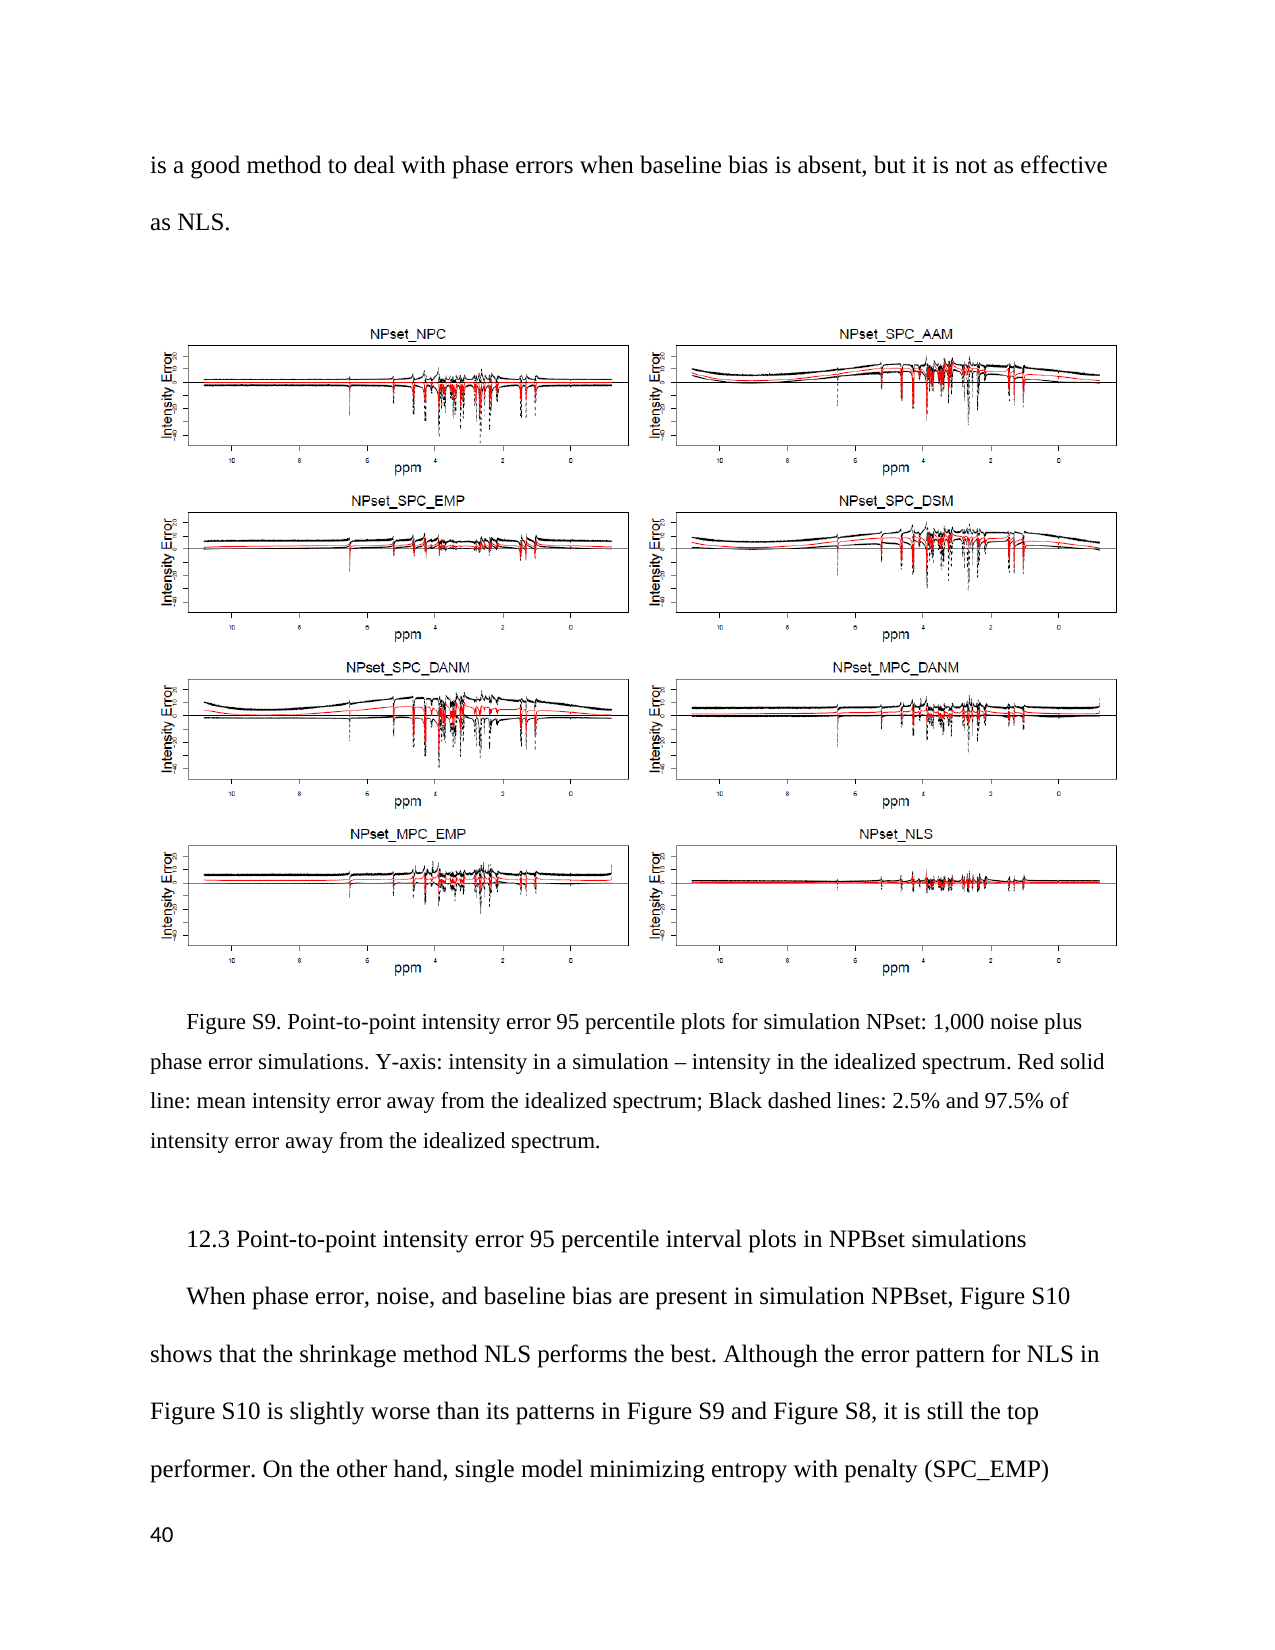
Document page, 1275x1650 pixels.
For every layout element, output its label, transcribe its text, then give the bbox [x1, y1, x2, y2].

subtitle 12.3 Point-to-point intensity error 95 percentile interval plots in NPBset simulations [150, 1224, 1125, 1252]
text Figure S9. Point-to-point intensity error 95 percentile plots for simulation NPset: 1,000 noise plus phase error simulations. Y-axis: intensity in a simulation – intensity in the idealized spectrum. Red solid line: mean intensity error away from the idealized spectrum; Black dashed lines: 2.5% and 97.5% of intensity error away from the idealized spectrum. [150, 1008, 1125, 1153]
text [150, 1281, 1125, 1482]
picture [150, 318, 1125, 980]
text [150, 150, 1125, 236]
